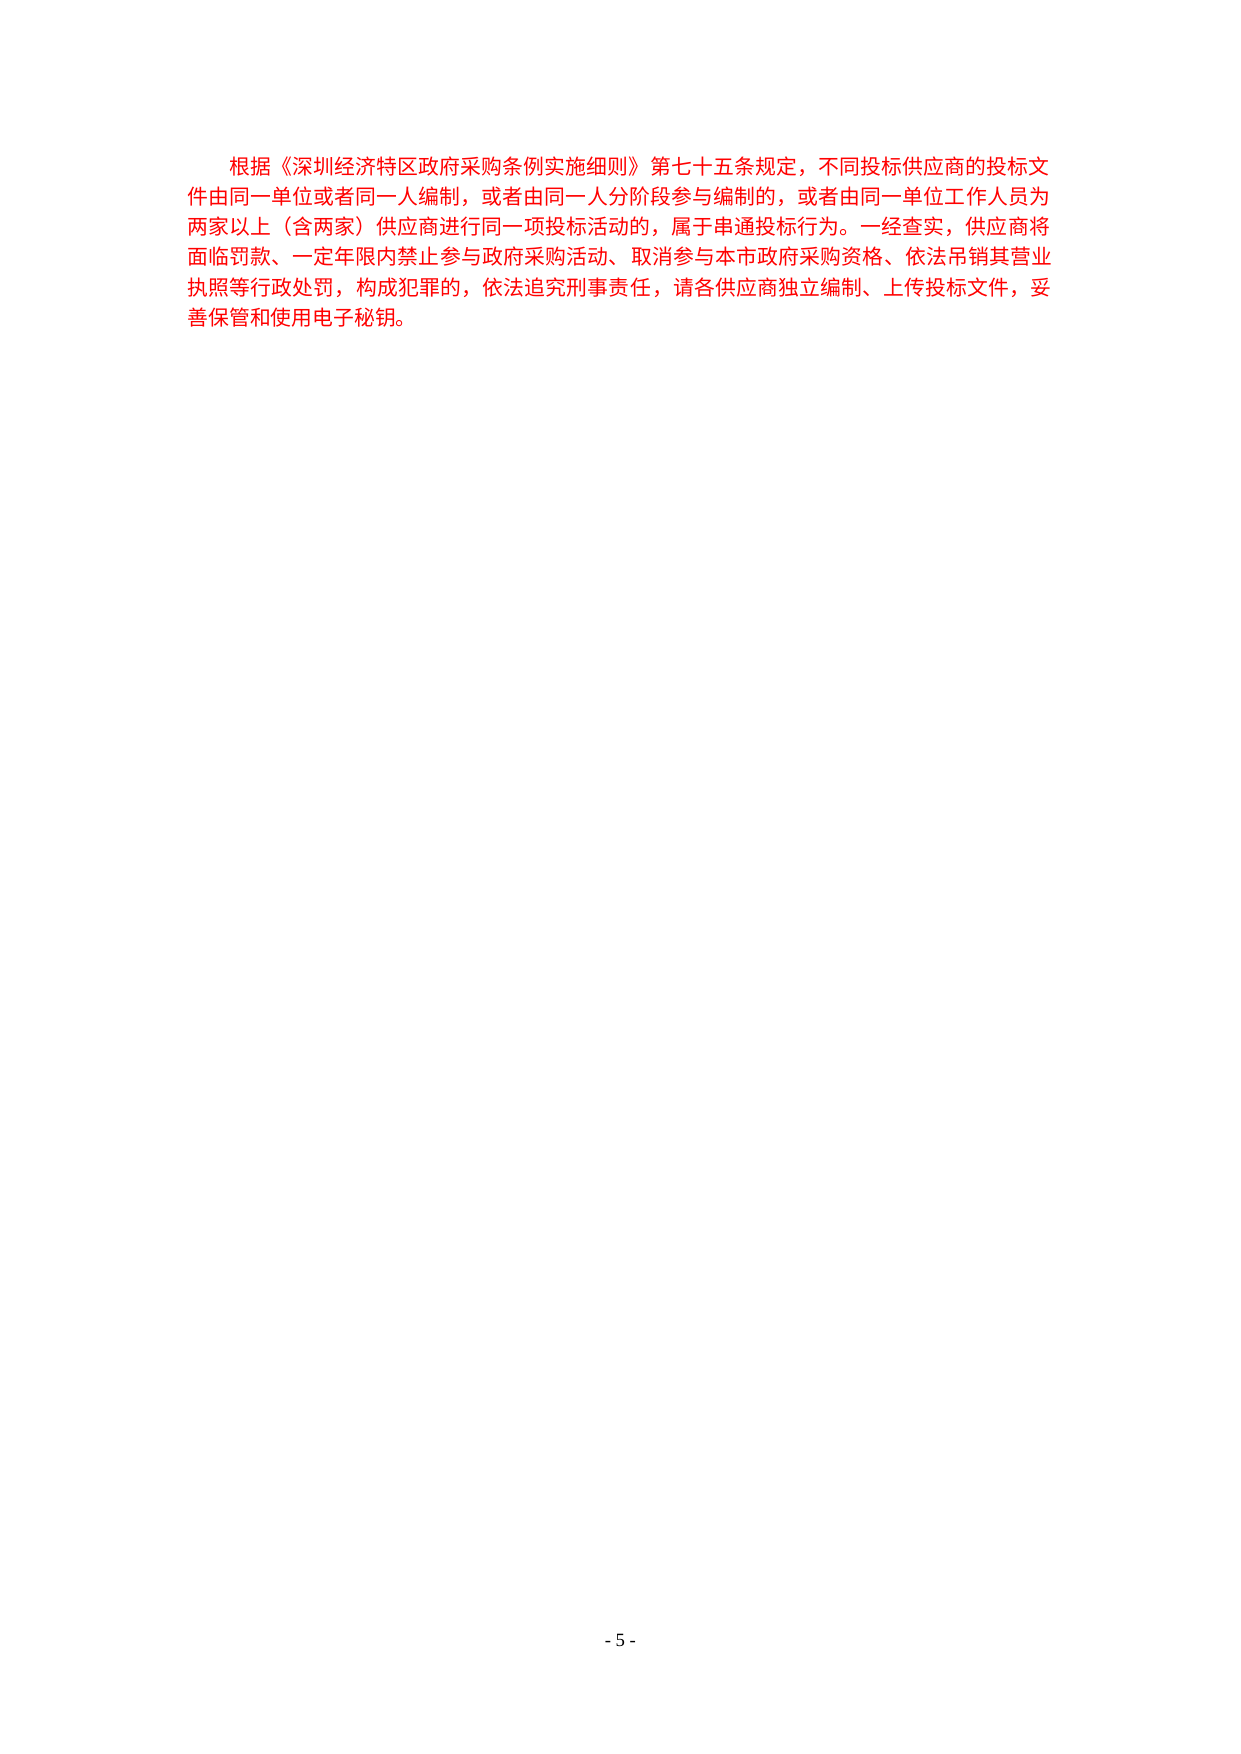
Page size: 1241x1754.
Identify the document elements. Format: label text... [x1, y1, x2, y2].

text 根据《深圳经济特区政府采购条例实施细则》第七十五条规定，不同投标供应商的投标文件由同一单位或者同一人编制，或者由同一人分阶段参与编制的，或者由同一单位工作人员为两家以上（含两家）供应商进行同一项投标活动的，属于串通投标行为。一经查实，供应商将面临罚款、一定年限内禁止参与政府采购活动、取消参与本市政府采购资格、依法吊销其营业执照等行政处罚，构成犯罪的，依法追究刑事责任，请各供应商独立编制、上传投标文件，妥善保管和使用电子秘钥。 [187, 150, 1053, 331]
